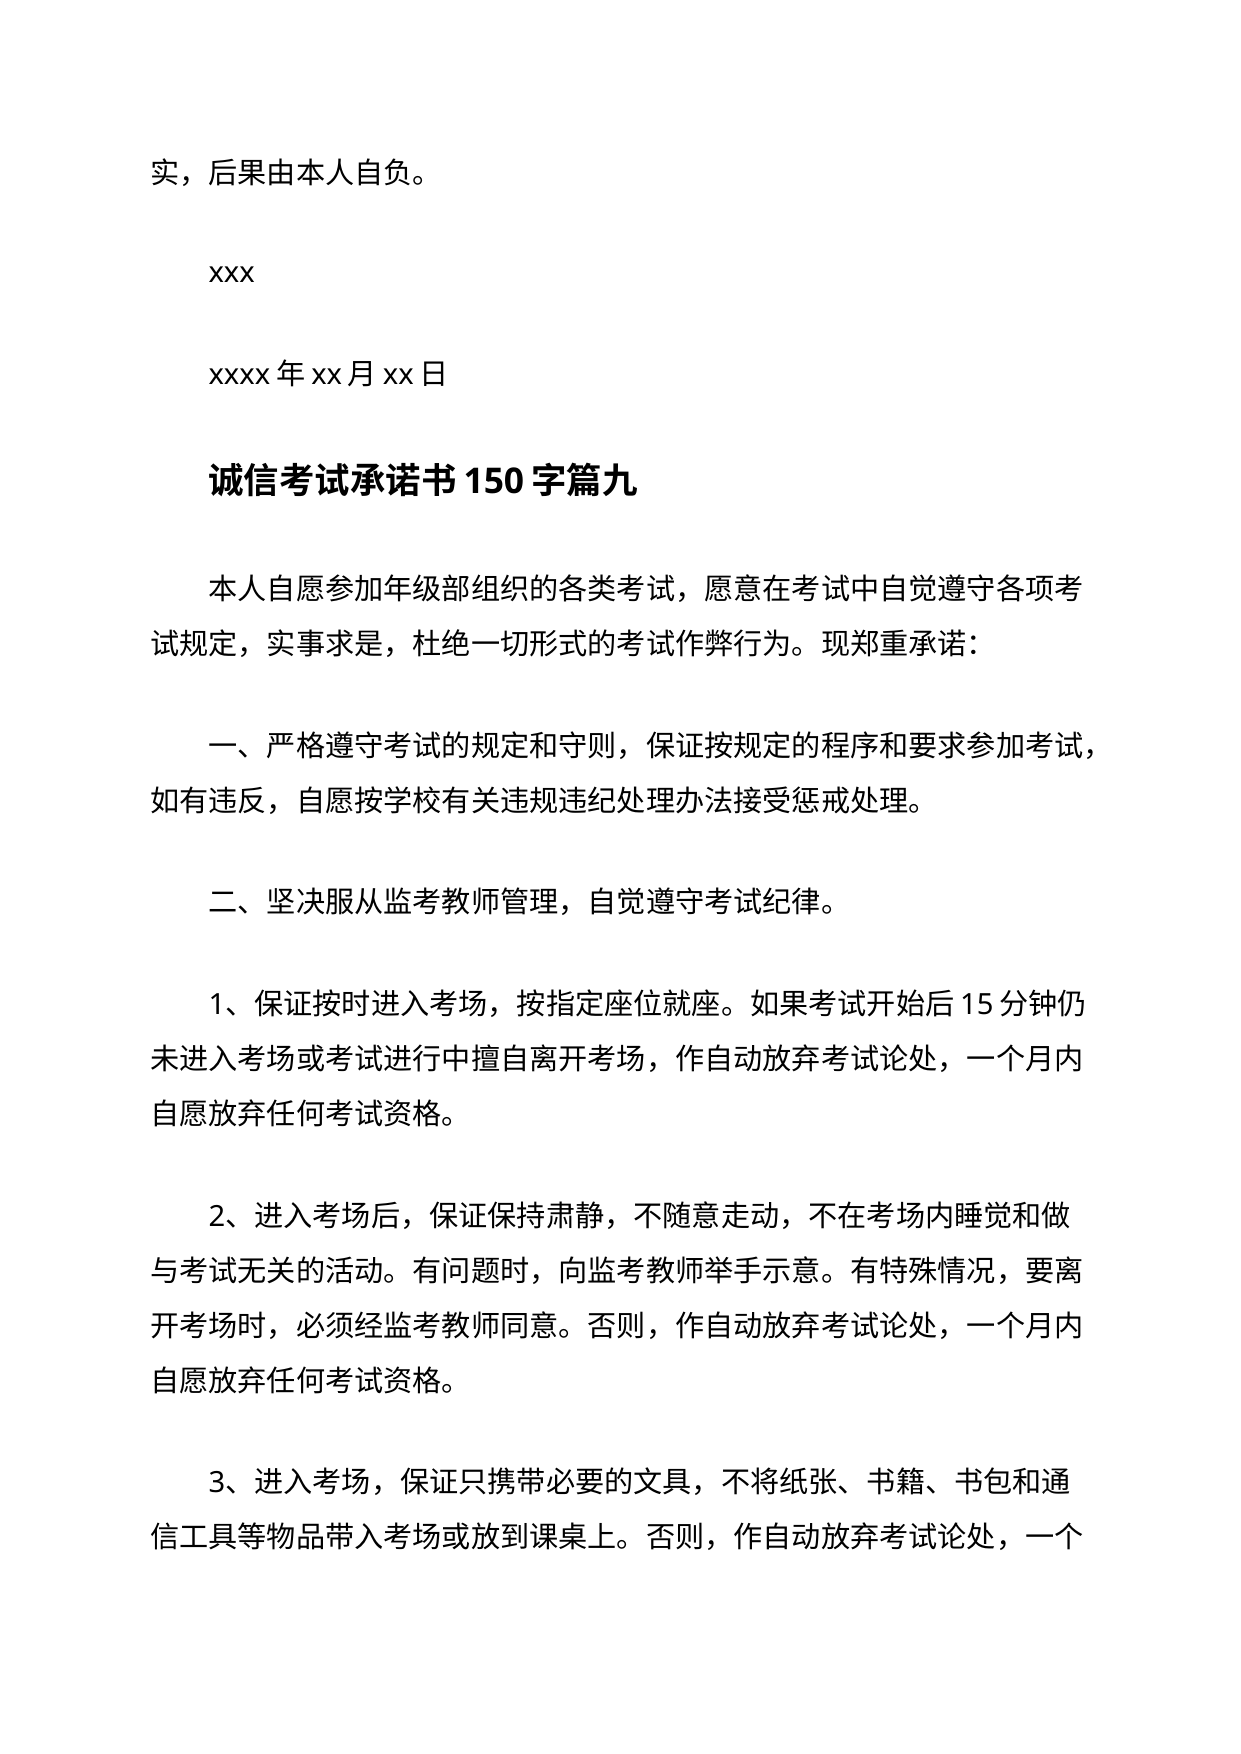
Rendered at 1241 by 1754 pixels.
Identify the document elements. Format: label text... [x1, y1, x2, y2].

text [150, 1459, 1090, 1556]
text 本人自愿参加年级部组织的各类考试，愿意在考试中自觉遵守各项考试规定，实事求是，杜绝一切形式的考试作弊行为。现郑重承诺： [150, 566, 1090, 663]
text xxxx年xx月xx日 [150, 350, 1090, 393]
text 一、严格遵守考试的规定和守则，保证按规定的程序和要求参加考试，如有违反，自愿按学校有关违规违纪处理办法接受惩戒处理。 [150, 722, 1090, 819]
text 2、进入考场后，保证保持肃静，不随意走动，不在考场内睡觉和做与考试无关的活动。有问题时，向监考教师举手示意。有特殊情况，要离开考场时，必须经监考教师同意。否则，作自动放弃考试论处，一个月内自愿放弃任何考试资格。 [150, 1192, 1090, 1399]
text 诚信考试承诺书150字篇九 [150, 452, 1090, 503]
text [150, 150, 1090, 192]
text 二、坚决服从监考教师管理，自觉遵守考试纪律。 [150, 879, 1090, 921]
text 1、保证按时进入考场，按指定座位就座。如果考试开始后15分钟仍未进入考场或考试进行中擅自离开考场，作自动放弃考试论处，一个月内自愿放弃任何考试资格。 [150, 981, 1090, 1133]
text xxx [150, 252, 1090, 291]
